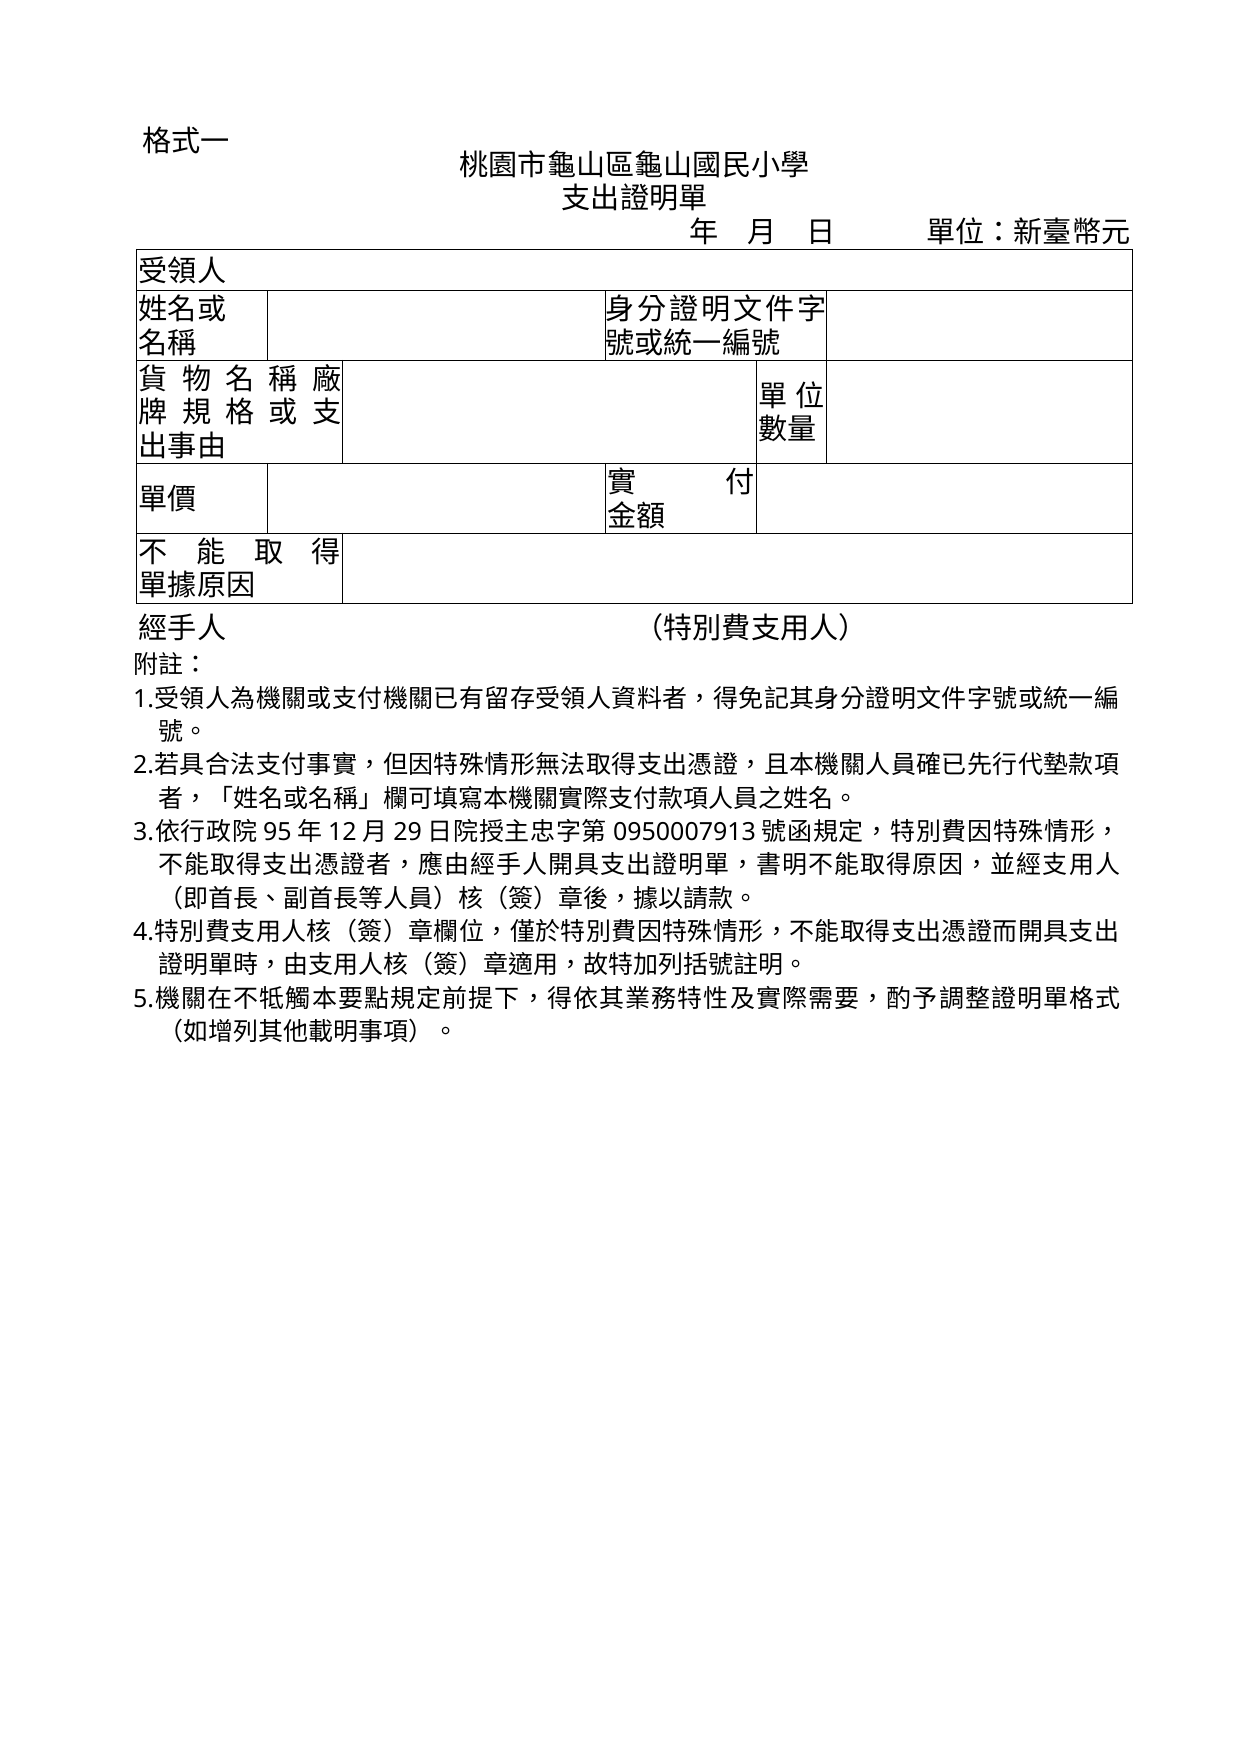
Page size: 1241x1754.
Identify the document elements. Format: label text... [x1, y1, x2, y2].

table_cell [827, 291, 1132, 360]
table_cell 身分證明文件字號或統一編號 [606, 291, 826, 360]
table_cell 實付 金額 [606, 464, 756, 533]
text 3.依行政院95年12月29日院授主忠字第0950007913號函規定，特別費因特殊情形，不能取得支出憑證者，應由經手人開具支出證明單，書明不能取得原因，並經支用人（即首長、副首長等人員）核（簽）章後，據以請款。 [133, 814, 1122, 914]
table_cell [343, 361, 756, 463]
table_cell 貨物名稱廠 牌規格或支 出事由 [137, 361, 342, 463]
table_cell [827, 361, 1132, 463]
table_cell 經手人 [136, 604, 634, 647]
table_cell [268, 291, 605, 360]
table_cell 單價 [137, 464, 267, 533]
table_cell [343, 534, 1132, 602]
table_cell 單位 數量 [757, 361, 826, 463]
table_cell [268, 464, 605, 533]
text 附註： [133, 647, 1122, 681]
table_cell 受領人 [137, 250, 1132, 290]
text 1.受領人為機關或支付機關已有留存受領人資料者，得免記其身分證明文件字號或統一編號。 [133, 681, 1122, 747]
table_cell [757, 464, 1132, 533]
table_cell （特別費支用人） [634, 604, 1132, 647]
table_header 桃園市龜山區龜山國民小學 支出證明單 年 月 日 單位：新臺幣元 [136, 147, 1132, 249]
text 4.特別費支用人核（簽）章欄位，僅於特別費因特殊情形，不能取得支出憑證而開具支出證明單時，由支用人核（簽）章適用，故特加列括號註明。 [133, 914, 1122, 981]
text 5.機關在不牴觸本要點規定前提下，得依其業務特性及實際需要，酌予調整證明單格式（如增列其他載明事項）。 [133, 981, 1122, 1047]
table_cell 姓名或 名稱 [137, 291, 267, 360]
table_cell 不能取得 單據原因 [137, 534, 342, 602]
text 2.若具合法支付事實，但因特殊情形無法取得支出憑證，且本機關人員確已先行代墊款項者，「姓名或名稱」欄可填寫本機關實際支付款項人員之姓名。 [133, 747, 1122, 814]
